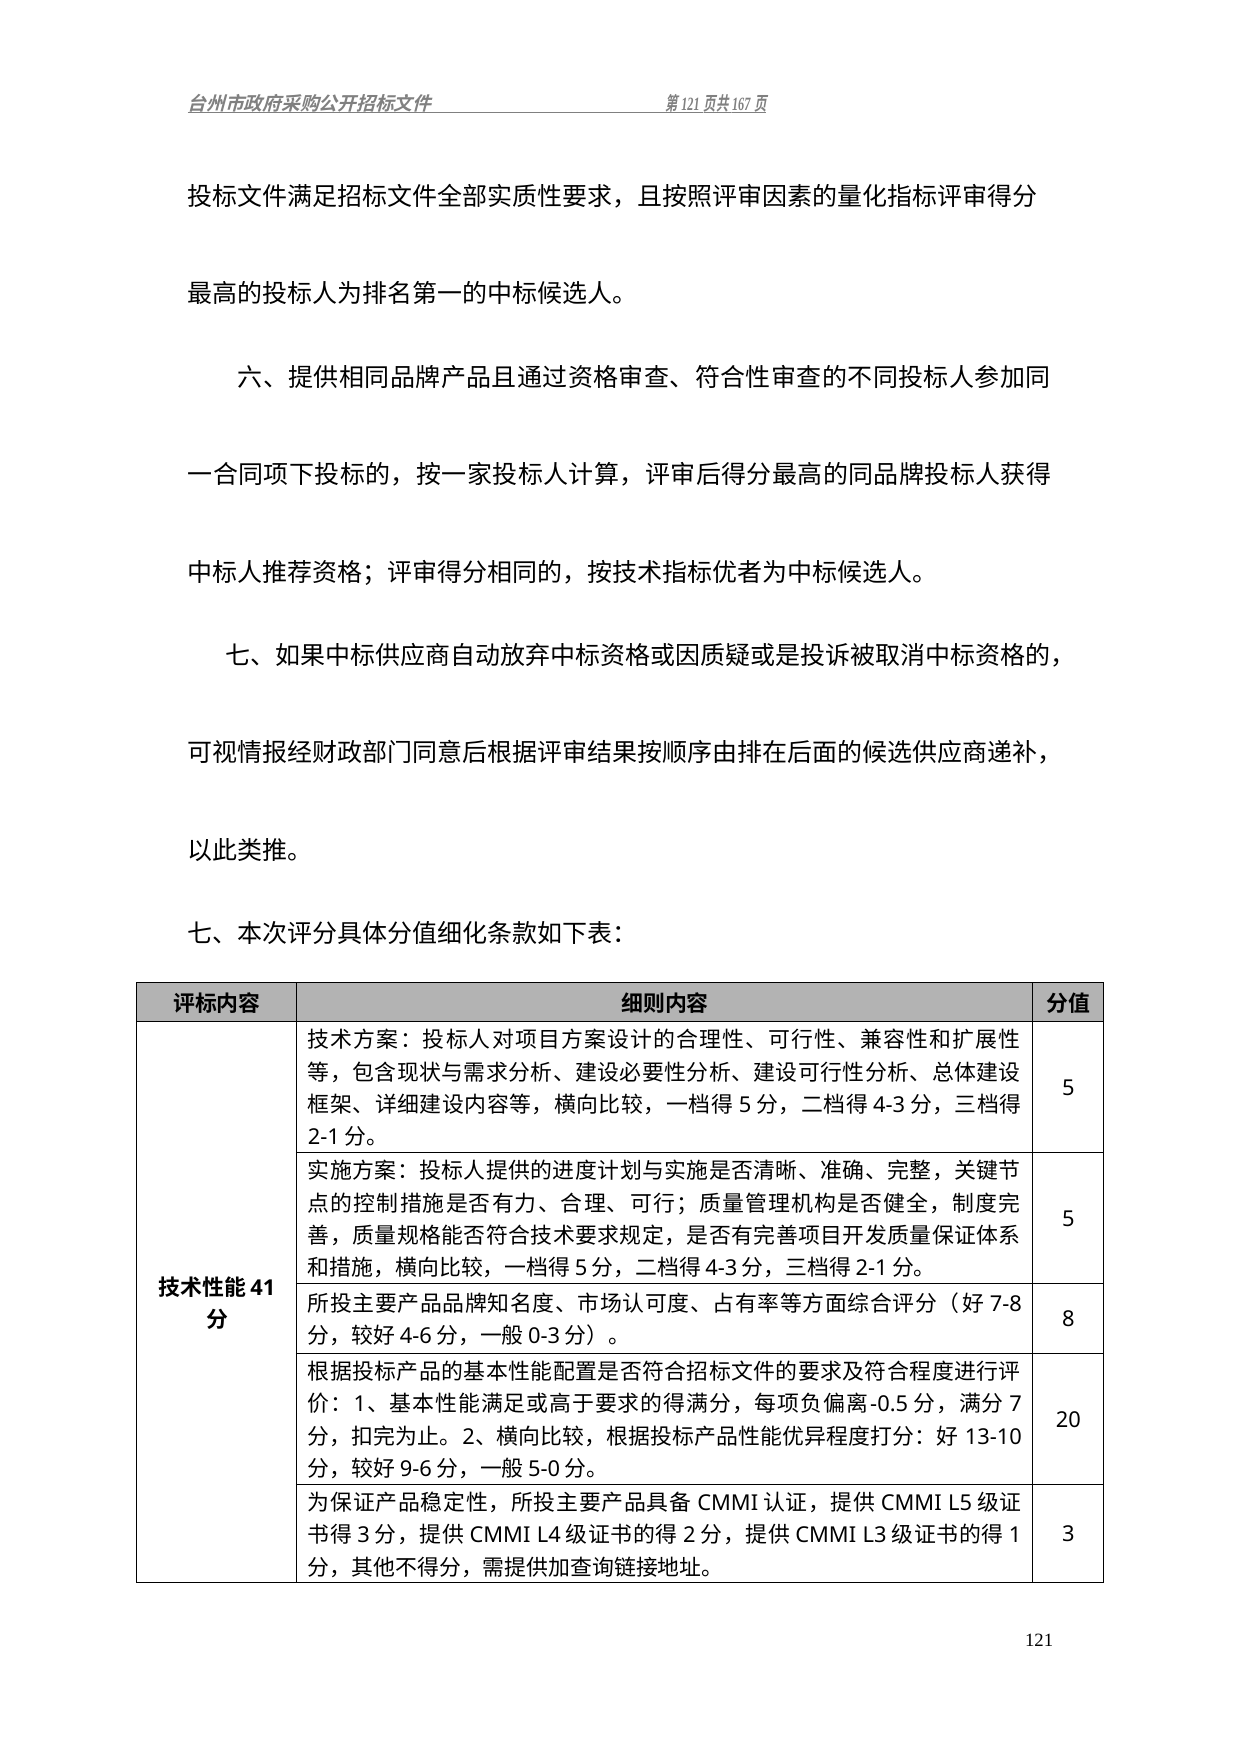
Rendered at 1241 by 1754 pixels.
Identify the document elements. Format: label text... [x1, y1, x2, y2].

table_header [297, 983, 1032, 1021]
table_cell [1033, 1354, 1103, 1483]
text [187, 162, 1053, 324]
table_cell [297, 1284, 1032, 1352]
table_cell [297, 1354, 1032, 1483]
text 七、如果中标供应商自动放弃中标资格或因质疑或是投诉被取消中标资格的，可视情报经财政部门同意后根据评审结果按顺序由排在后面的候选供应商递补，以此类推。 [187, 621, 1053, 881]
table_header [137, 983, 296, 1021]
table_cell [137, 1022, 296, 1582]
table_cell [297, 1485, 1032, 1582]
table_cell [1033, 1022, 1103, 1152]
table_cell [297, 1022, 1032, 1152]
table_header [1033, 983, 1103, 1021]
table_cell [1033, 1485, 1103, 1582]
text 六、提供相同品牌产品且通过资格审查、符合性审查的不同投标人参加同一合同项下投标的，按一家投标人计算，评审后得分最高的同品牌投标人获得中标人推荐资格；评审得分相同的，按技术指标优者为中标候选人。 [187, 343, 1053, 603]
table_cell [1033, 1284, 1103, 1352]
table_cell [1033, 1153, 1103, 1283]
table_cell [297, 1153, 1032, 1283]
text 七、本次评分具体分值细化条款如下表： [187, 899, 1053, 964]
